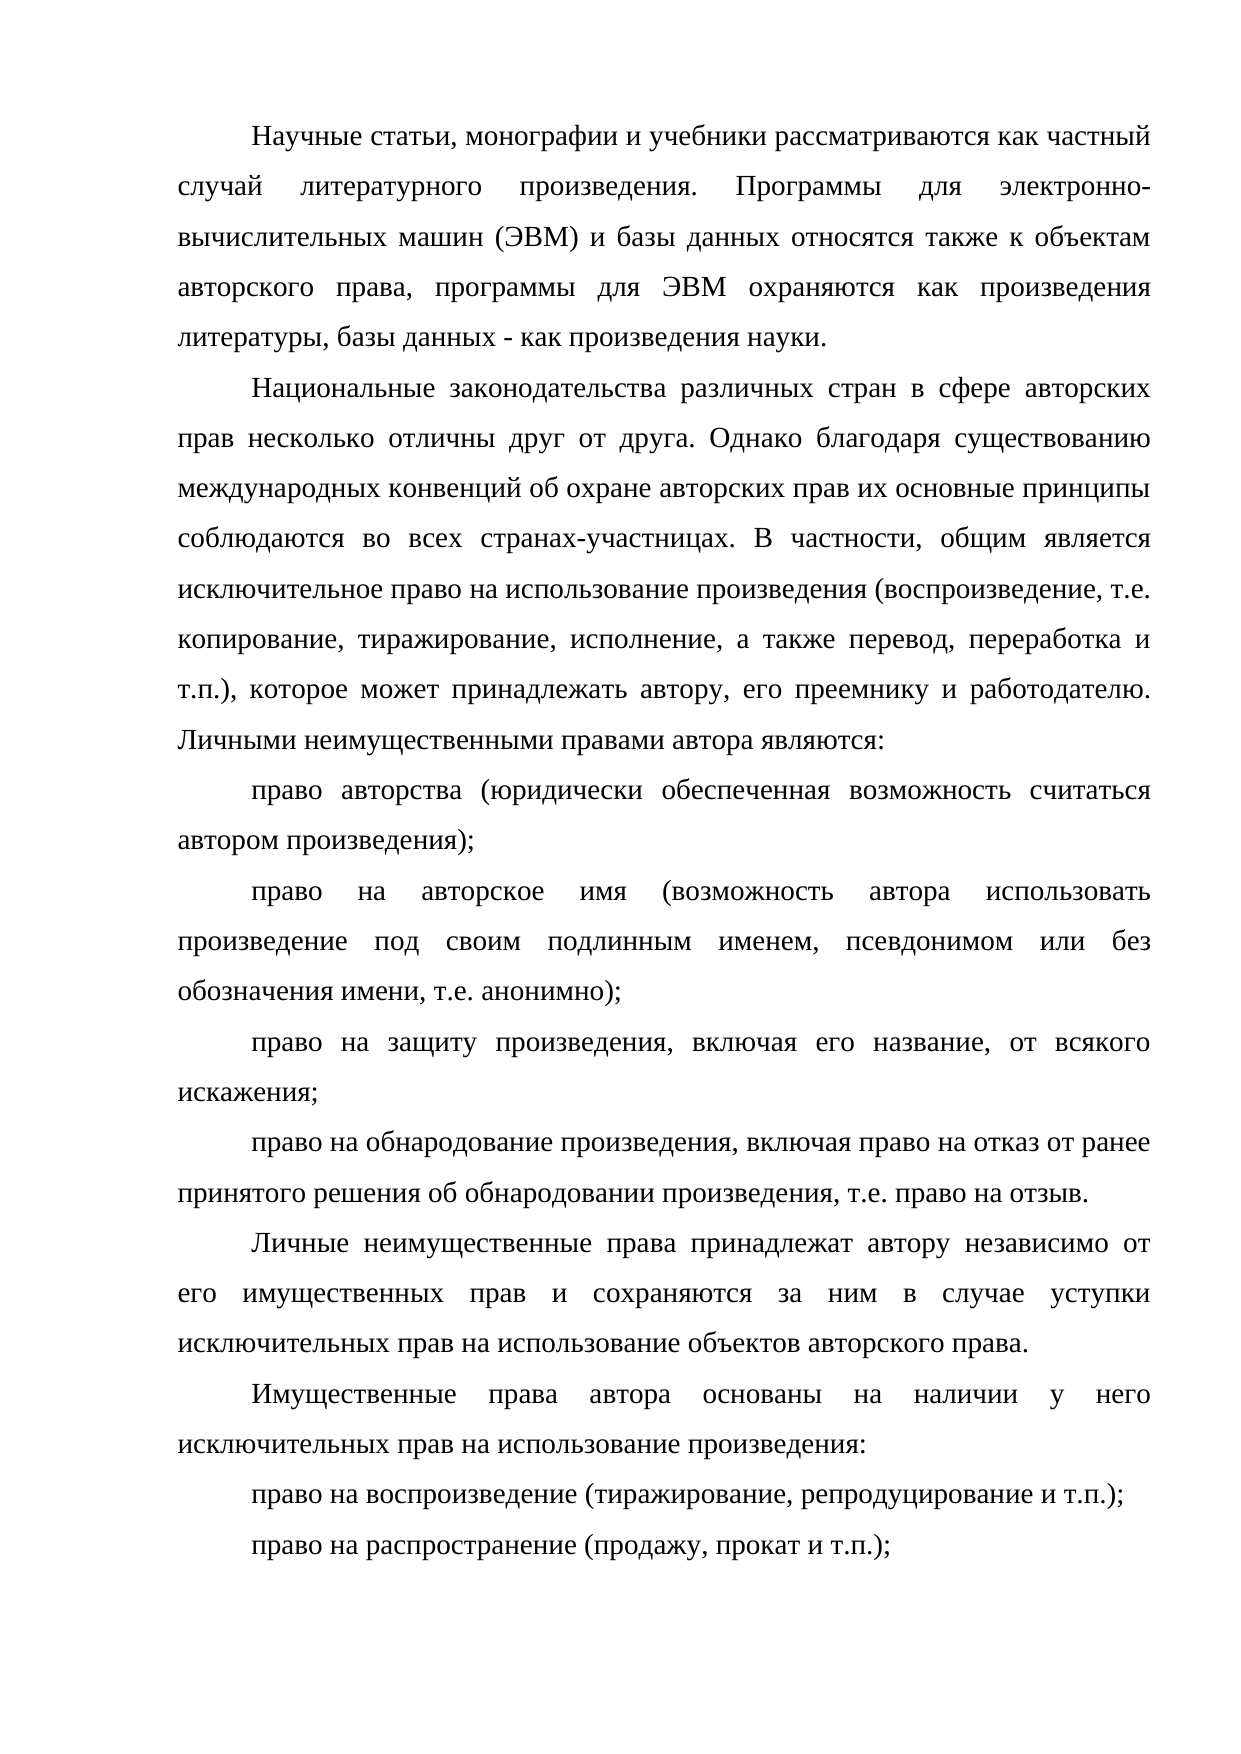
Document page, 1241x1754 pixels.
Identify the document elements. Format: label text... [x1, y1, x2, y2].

text право на обнародование произведения, включая право на отказ от ранее принятого решения об обнародовании произведения, т.е. право на отзыв. [177, 1124, 1152, 1208]
text право авторства (юридически обеспеченная возможность считаться автором произведения); [177, 772, 1152, 856]
text Имущественные права автора основаны на наличии у него исключительных прав на использование произведения: [177, 1376, 1152, 1460]
text право на защиту произведения, включая его название, от всякого искажения; [177, 1024, 1152, 1108]
text право на распространение (продажу, прокат и т.п.); [177, 1527, 1152, 1560]
text Научные статьи, монографии и учебники рассматриваются как частный случай литературного произведения. Программы для электронно-вычислительных машин (ЭВМ) и базы данных относятся также к объектам авторского права, программы для ЭВМ охраняются как произведения литературы, базы данных - как произведения науки. [177, 118, 1152, 353]
text право на авторское имя (возможность автора использовать произведение под своим подлинным именем, псевдонимом или без обозначения имени, т.е. анонимно); [177, 873, 1152, 1007]
text Личные неимущественные права принадлежат автору независимо от его имущественных прав и сохраняются за ним в случае уступки исключительных прав на использование объектов авторского права. [177, 1225, 1152, 1359]
text Национальные законодательства различных стран в сфере авторских прав несколько отличны друг от друга. Однако благодаря существованию международных конвенций об охране авторских прав их основные принципы соблюдаются во всех странах-участницах. В частности, общим является исключительное право на использование произведения (воспроизведение, т.е. копирование, тиражирование, исполнение, а также перевод, переработка и т.п.), которое может принадлежать автору, его преемнику и работодателю. Личными неимущественными правами автора являются: [177, 370, 1152, 755]
text право на воспроизведение (тиражирование, репродуцирование и т.п.); [177, 1477, 1152, 1510]
